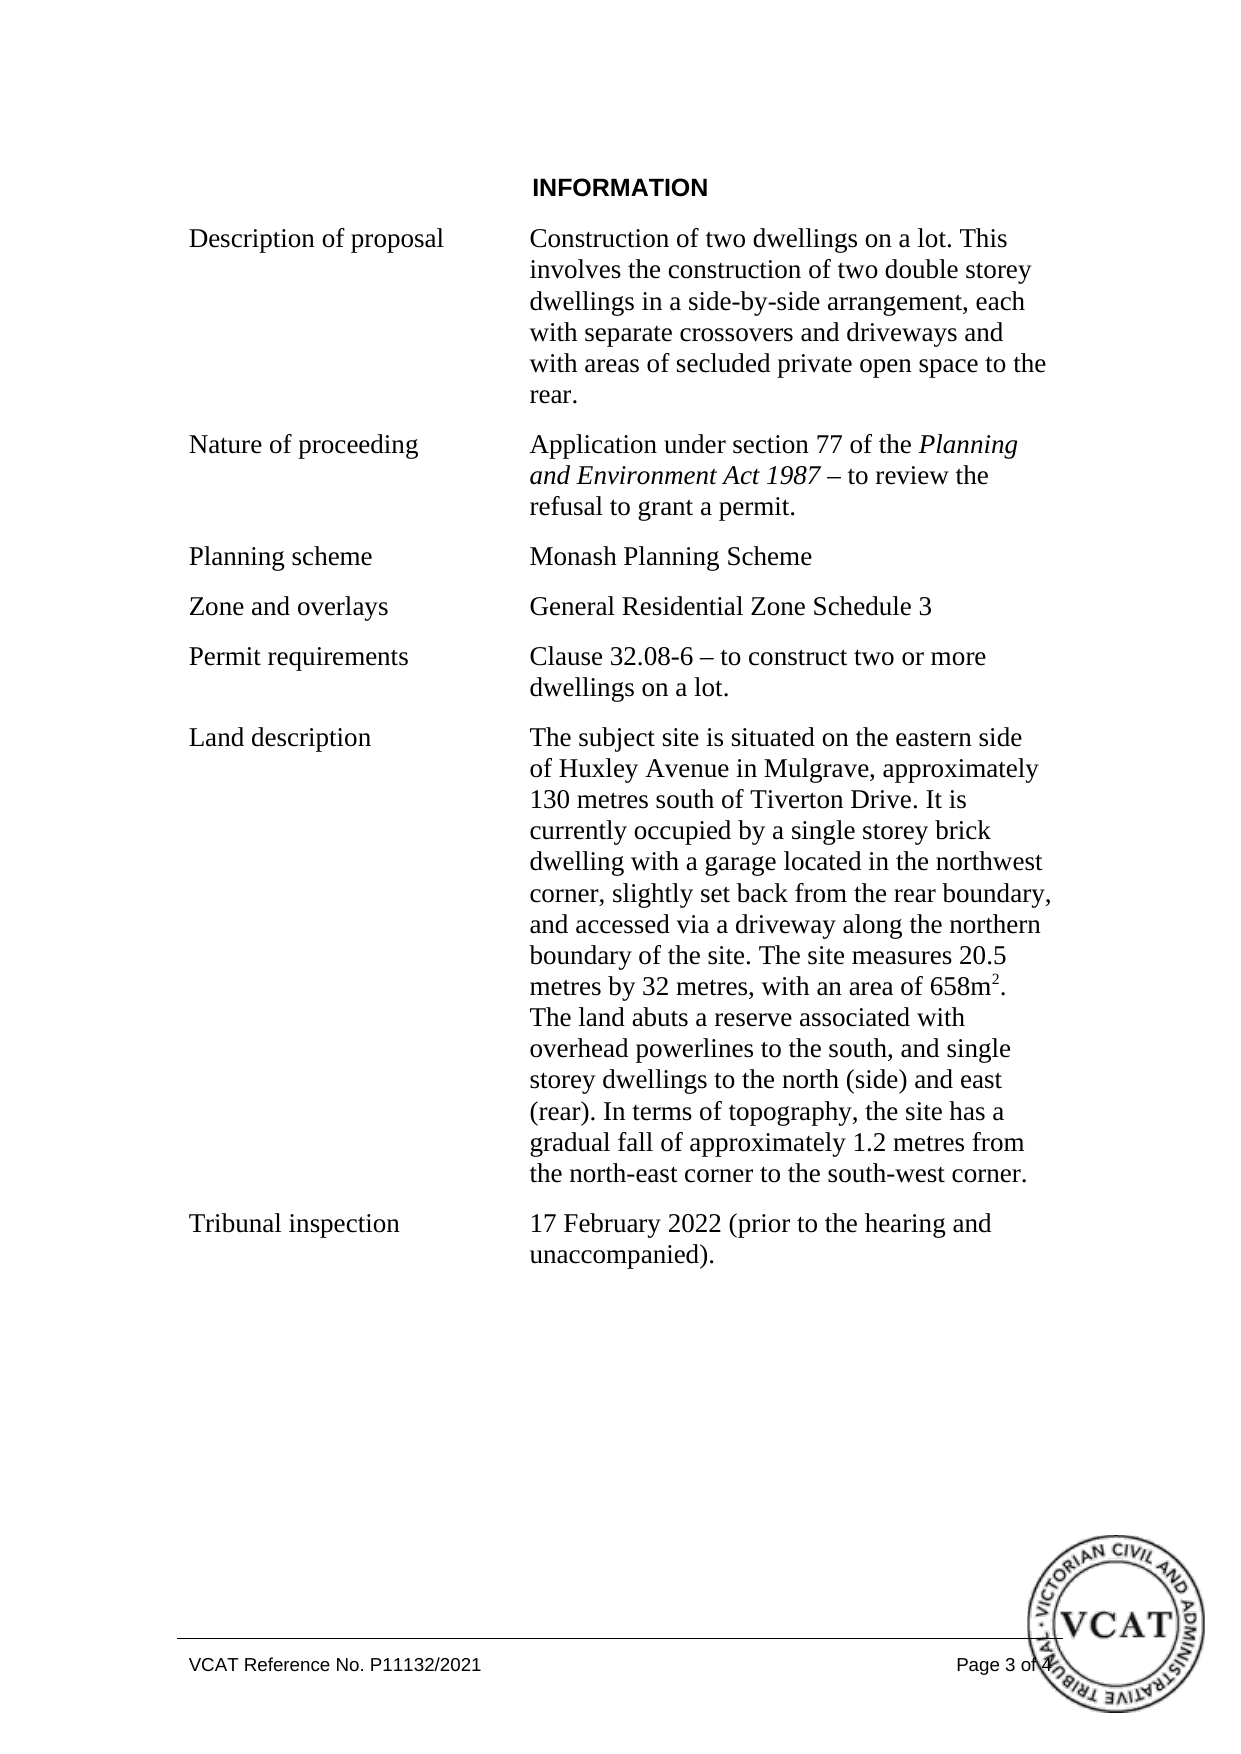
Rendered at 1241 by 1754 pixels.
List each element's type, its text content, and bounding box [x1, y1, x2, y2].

table_cell Permit requirements [177, 632, 518, 713]
table_cell 17 February 2022 (prior to the hearing and unaccompanied). [518, 1199, 1063, 1279]
table_cell The subject site is situated on the eastern side of Huxley Avenue in Mulgrave, approximately 130 metres south of Tiverton Drive. It is currently occupied by a single storey brick dwelling with a garage located in the northwest corner, slightly set back from the rear boundary, and accessed via a driveway along the northern boundary of the site. The site measures 20.5 metres by 32 metres, with an area of 658m2. The land abuts a reserve associated with overhead powerlines to the south, and single storey dwellings to the north (side) and east (rear). In terms of topography, the site has a gradual fall of approximately 1.2 metres from the north-east corner to the south-west corner. [518, 713, 1063, 1198]
table_header Description of proposal [177, 214, 518, 419]
table_header Construction of two dwellings on a lot. This involves the construction of two double storey dwellings in a side-by-side arrangement, each with separate crossovers and driveways and with areas of secluded private open space to the rear. [518, 214, 1063, 419]
table_cell Monash Planning Scheme [518, 532, 1063, 582]
picture [1027, 1535, 1205, 1713]
table_cell Zone and overlays [177, 582, 518, 632]
subtitle Information [177, 173, 1063, 201]
table_cell General Residential Zone Schedule 3 [518, 582, 1063, 632]
table_cell Clause 32.08-6 – to construct two or more dwellings on a lot. [518, 632, 1063, 713]
table_cell Tribunal inspection [177, 1199, 518, 1279]
table_cell Planning scheme [177, 532, 518, 582]
table_cell Nature of proceeding [177, 420, 518, 532]
table_cell Application under section 77 of the Planning and Environment Act 1987 – to review the refusal to grant a permit. [518, 420, 1063, 532]
table_cell Land description [177, 713, 518, 1198]
